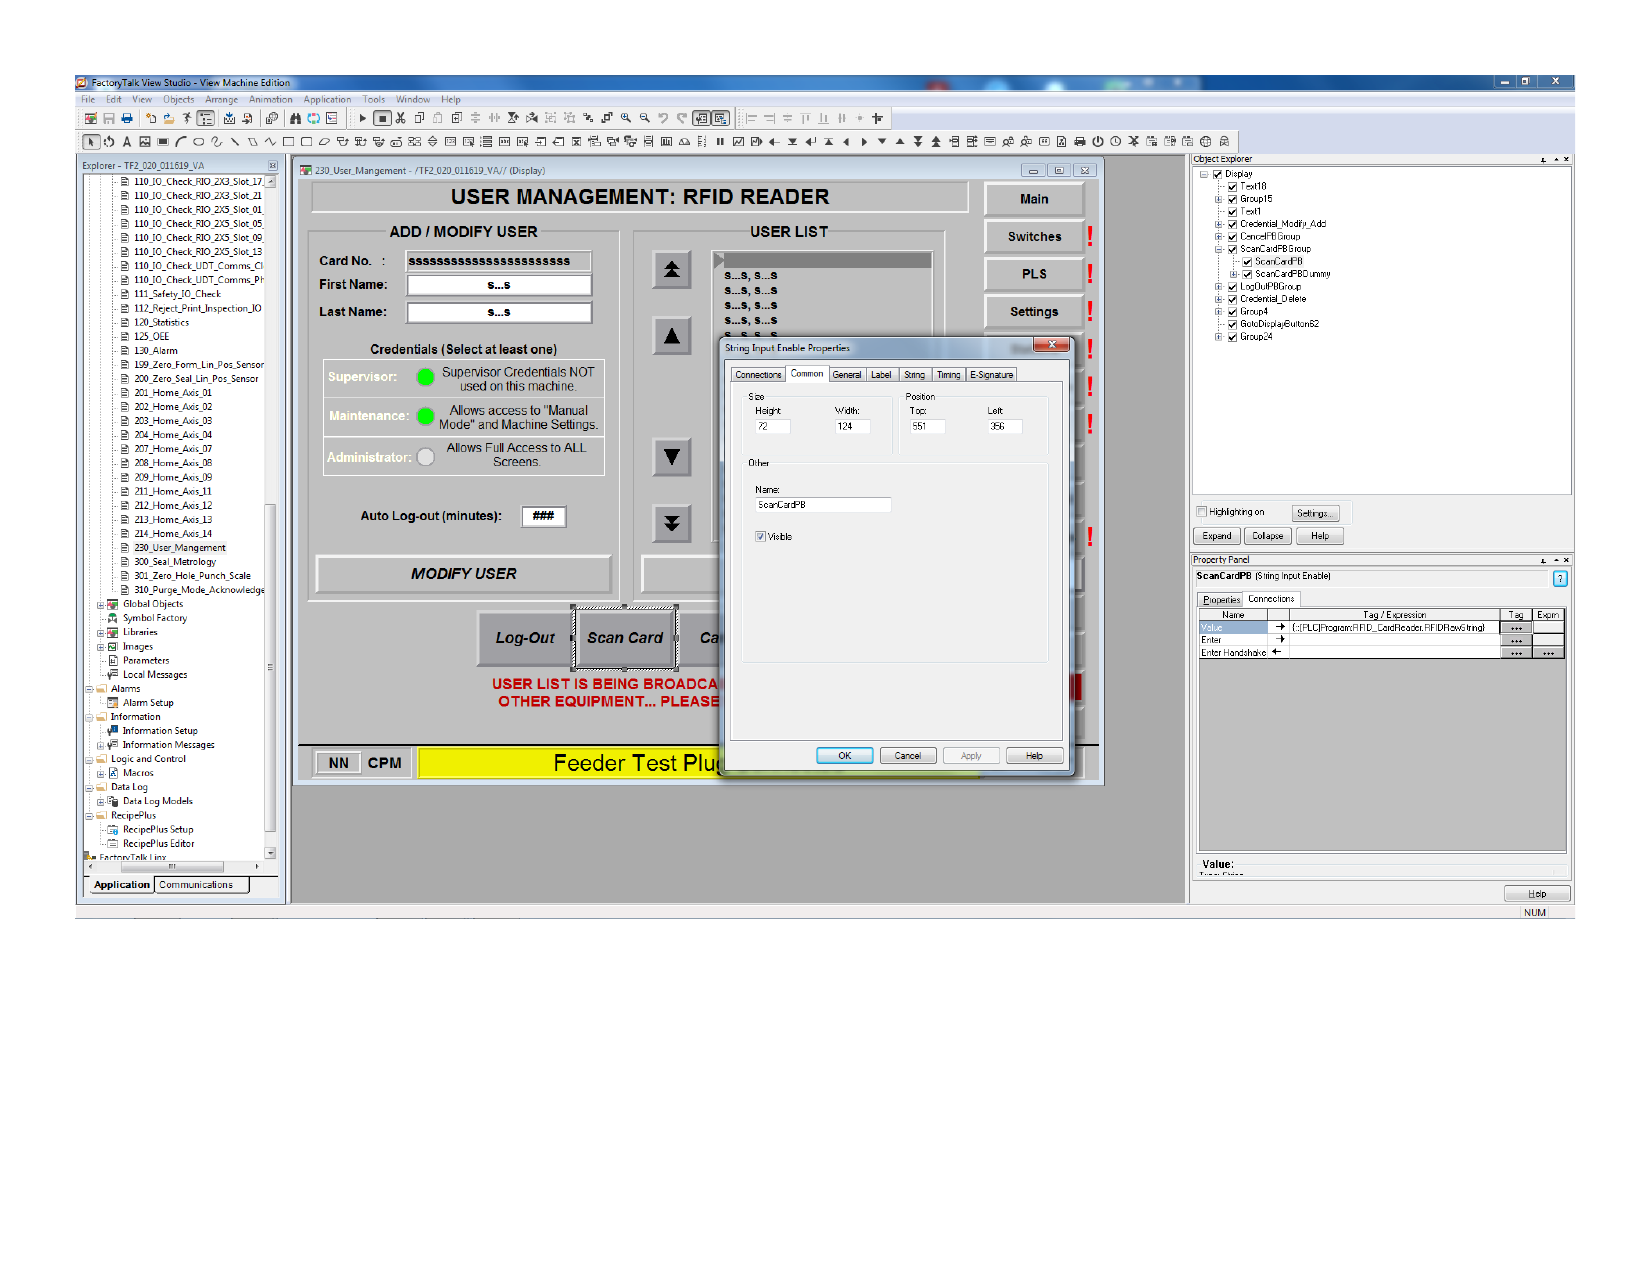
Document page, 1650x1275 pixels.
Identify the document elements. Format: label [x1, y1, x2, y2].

picture [75, 75, 1575, 919]
